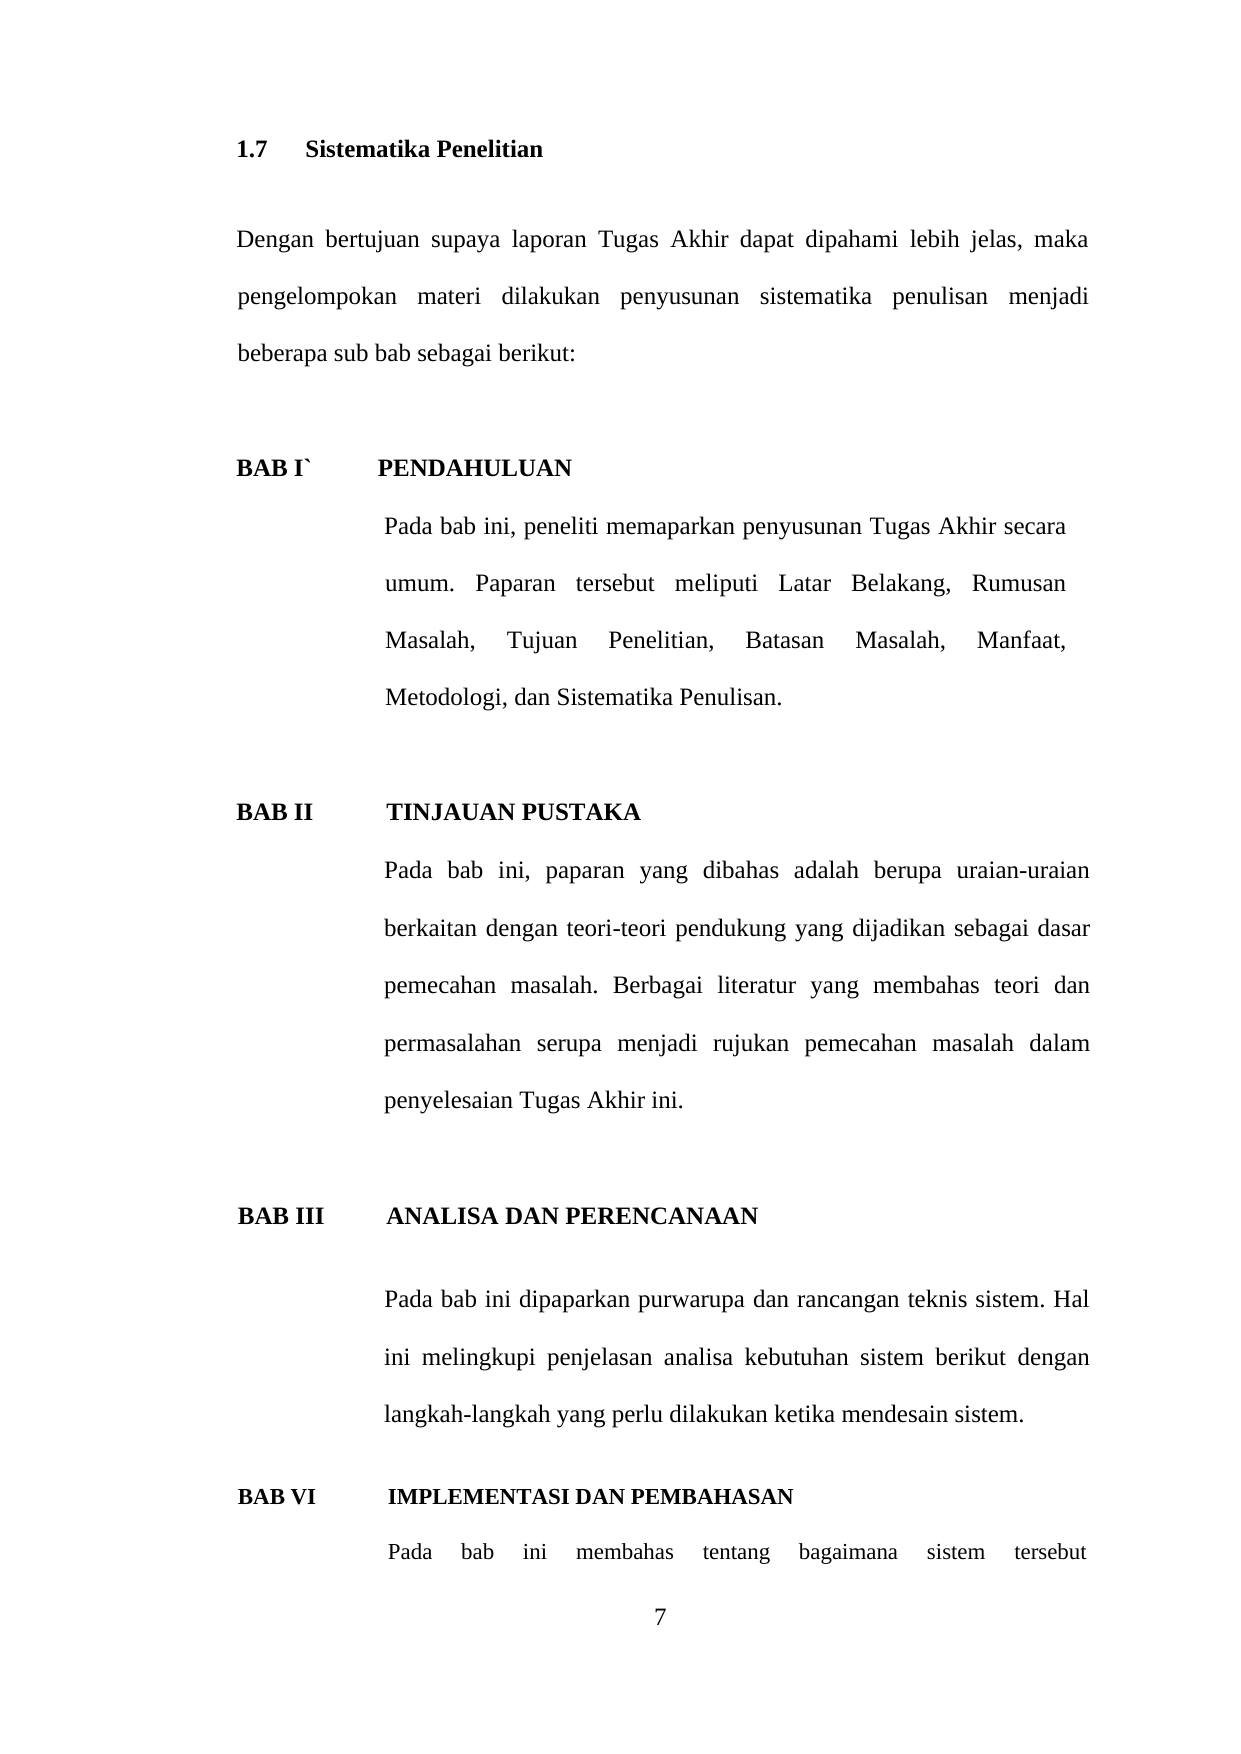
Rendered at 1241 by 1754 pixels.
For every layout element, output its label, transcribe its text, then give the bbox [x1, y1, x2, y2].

text Pada bab ini, paparan yang dibahas adalah berupa uraian-uraian berkaitan dengan teori-teori pendukung yang dijadikan sebagai dasar pemecahan masalah. Berbagai literatur yang membahas teori dan permasalahan serupa menjadi rujukan pemecahan masalah dalam penyelesaian Tugas Akhir ini. [238, 855, 1091, 1114]
text BAB II TINJAUAN PUSTAKA [236, 797, 1067, 826]
subtitle 1.7 Sistematika Penelitian [236, 134, 1091, 163]
table_header BAB VI [238, 1483, 381, 1602]
text Pada bab ini, peneliti memaparkan penyusunan Tugas Akhir secara umum. Paparan tersebut meliputi Latar Belakang, Rumusan Masalah, Tujuan Penelitian, Batasan Masalah, Manfaat, Metodologi, dan Sistematika Penulisan. [384, 511, 1067, 711]
text Dengan bertujuan supaya laporan Tugas Akhir dapat dipahami lebih jelas, maka pengelompokan materi dilakukan penyusunan sistematika penulisan menjadi beberapa sub bab sebagai berikut: [236, 224, 1089, 367]
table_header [381, 1483, 1093, 1602]
text BAB I` PENDAHULUAN [236, 453, 1091, 482]
text Pada bab ini dipaparkan purwarupa dan rancangan teknis sistem. Hal ini melingkupi penjelasan analisa kebutuhan sistem berikut dengan langkah-langkah yang perlu dilakukan ketika mendesain sistem. [236, 1284, 1091, 1428]
text BAB III ANALISA DAN PERENCANAAN [238, 1201, 1091, 1230]
